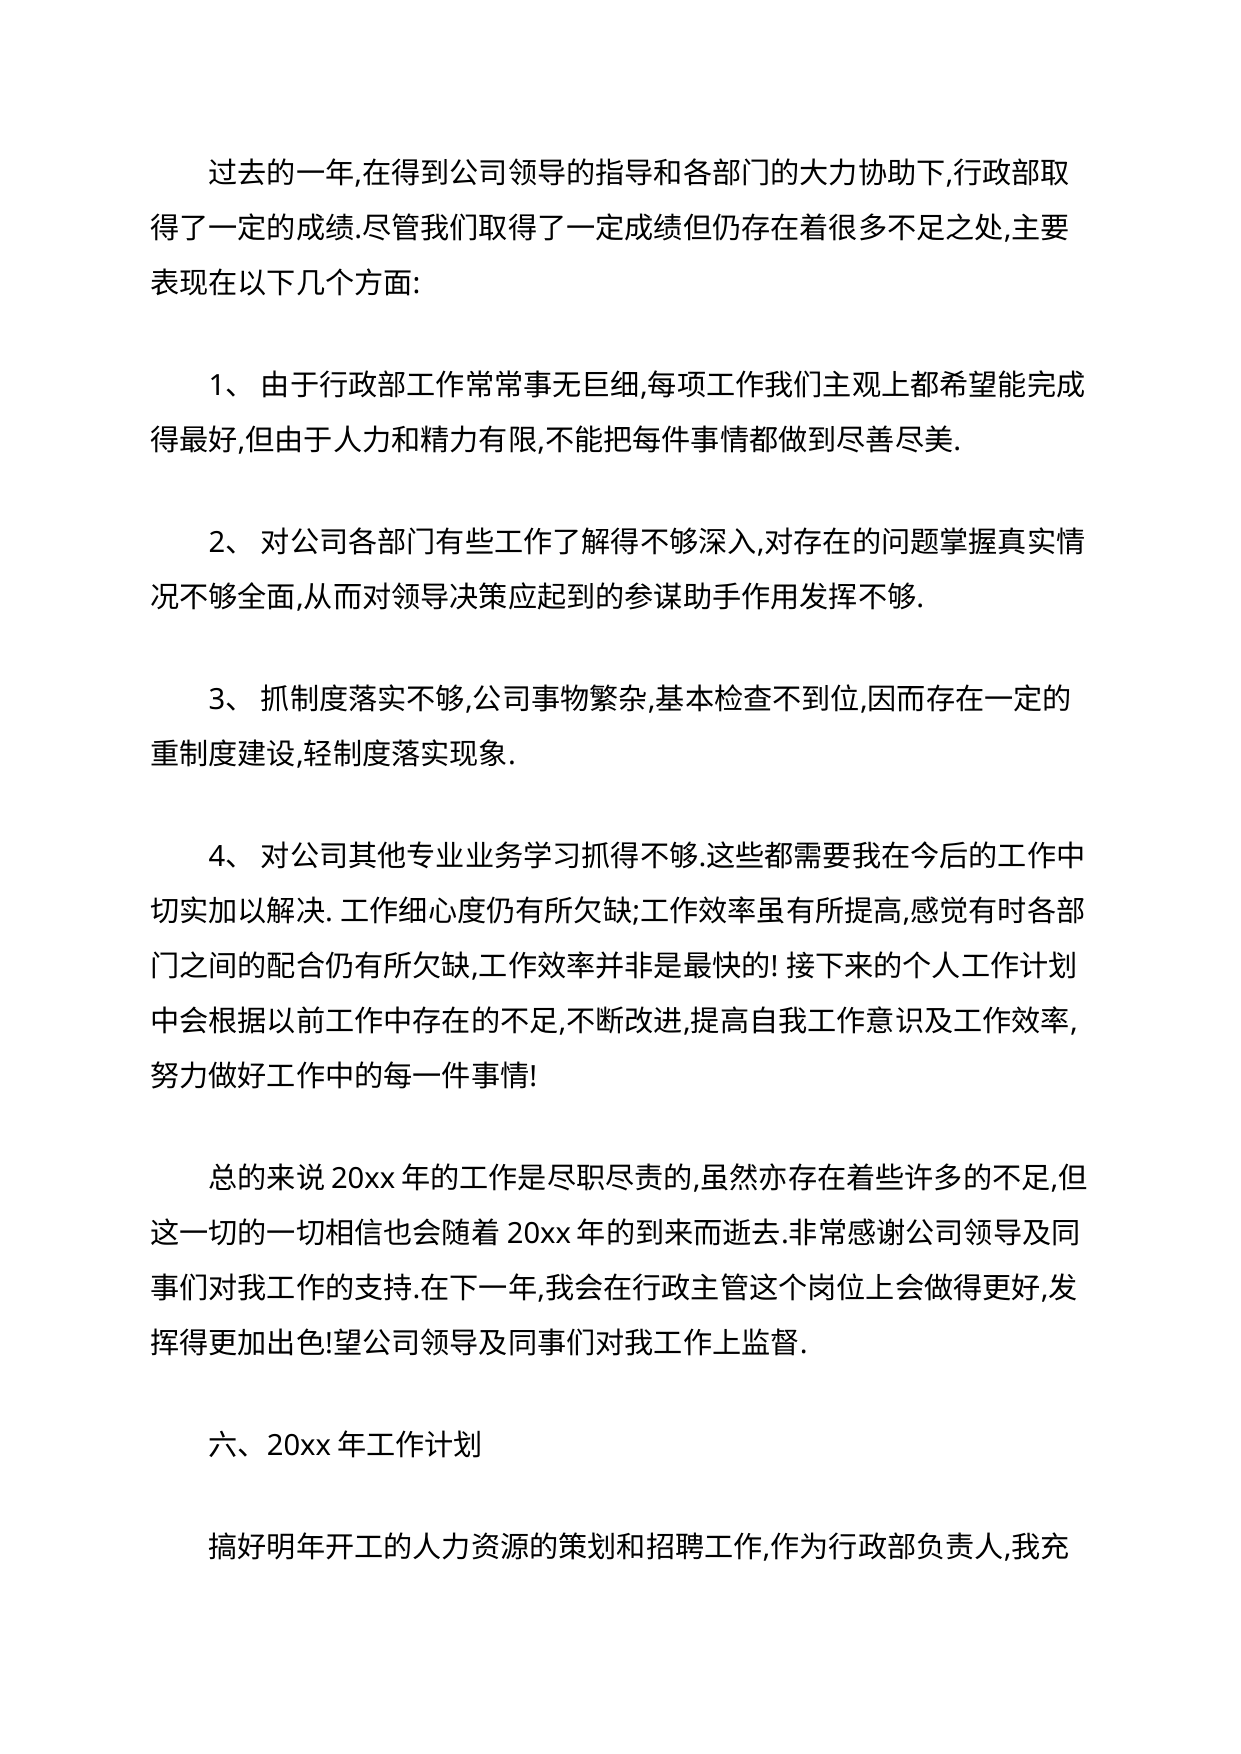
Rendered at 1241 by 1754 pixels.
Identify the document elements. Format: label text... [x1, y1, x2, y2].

text 4、 对公司其他专业业务学习抓得不够.这些都需要我在今后的工作中切实加以解决. 工作细心度仍有所欠缺;工作效率虽有所提高,感觉有时各部门之间的配合仍有所欠缺,工作效率并非是最快的! 接下来的个人工作计划中会根据以前工作中存在的不足,不断改进,提高自我工作意识及工作效率,努力做好工作中的每一件事情! [150, 833, 1090, 1095]
text 过去的一年,在得到公司领导的指导和各部门的大力协助下,行政部取得了一定的成绩.尽管我们取得了一定成绩但仍存在着很多不足之处,主要表现在以下几个方面: [150, 150, 1090, 302]
text 2、 对公司各部门有些工作了解得不够深入,对存在的问题掌握真实情况不够全面,从而对领导决策应起到的参谋助手作用发挥不够. [150, 519, 1090, 616]
text 3、 抓制度落实不够,公司事物繁杂,基本检查不到位,因而存在一定的重制度建设,轻制度落实现象. [150, 676, 1090, 773]
text 总的来说20xx年的工作是尽职尽责的,虽然亦存在着些许多的不足,但这一切的一切相信也会随着 20xx年的到来而逝去.非常感谢公司领导及同事们对我工作的支持.在下一年,我会在行政主管这个岗位上会做得更好,发挥得更加出色!望公司领导及同事们对我工作上监督. [150, 1155, 1090, 1362]
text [150, 1524, 1090, 1566]
text 六、20xx年工作计划 [150, 1422, 1090, 1464]
text 1、 由于行政部工作常常事无巨细,每项工作我们主观上都希望能完成得最好,但由于人力和精力有限,不能把每件事情都做到尽善尽美. [150, 362, 1090, 459]
